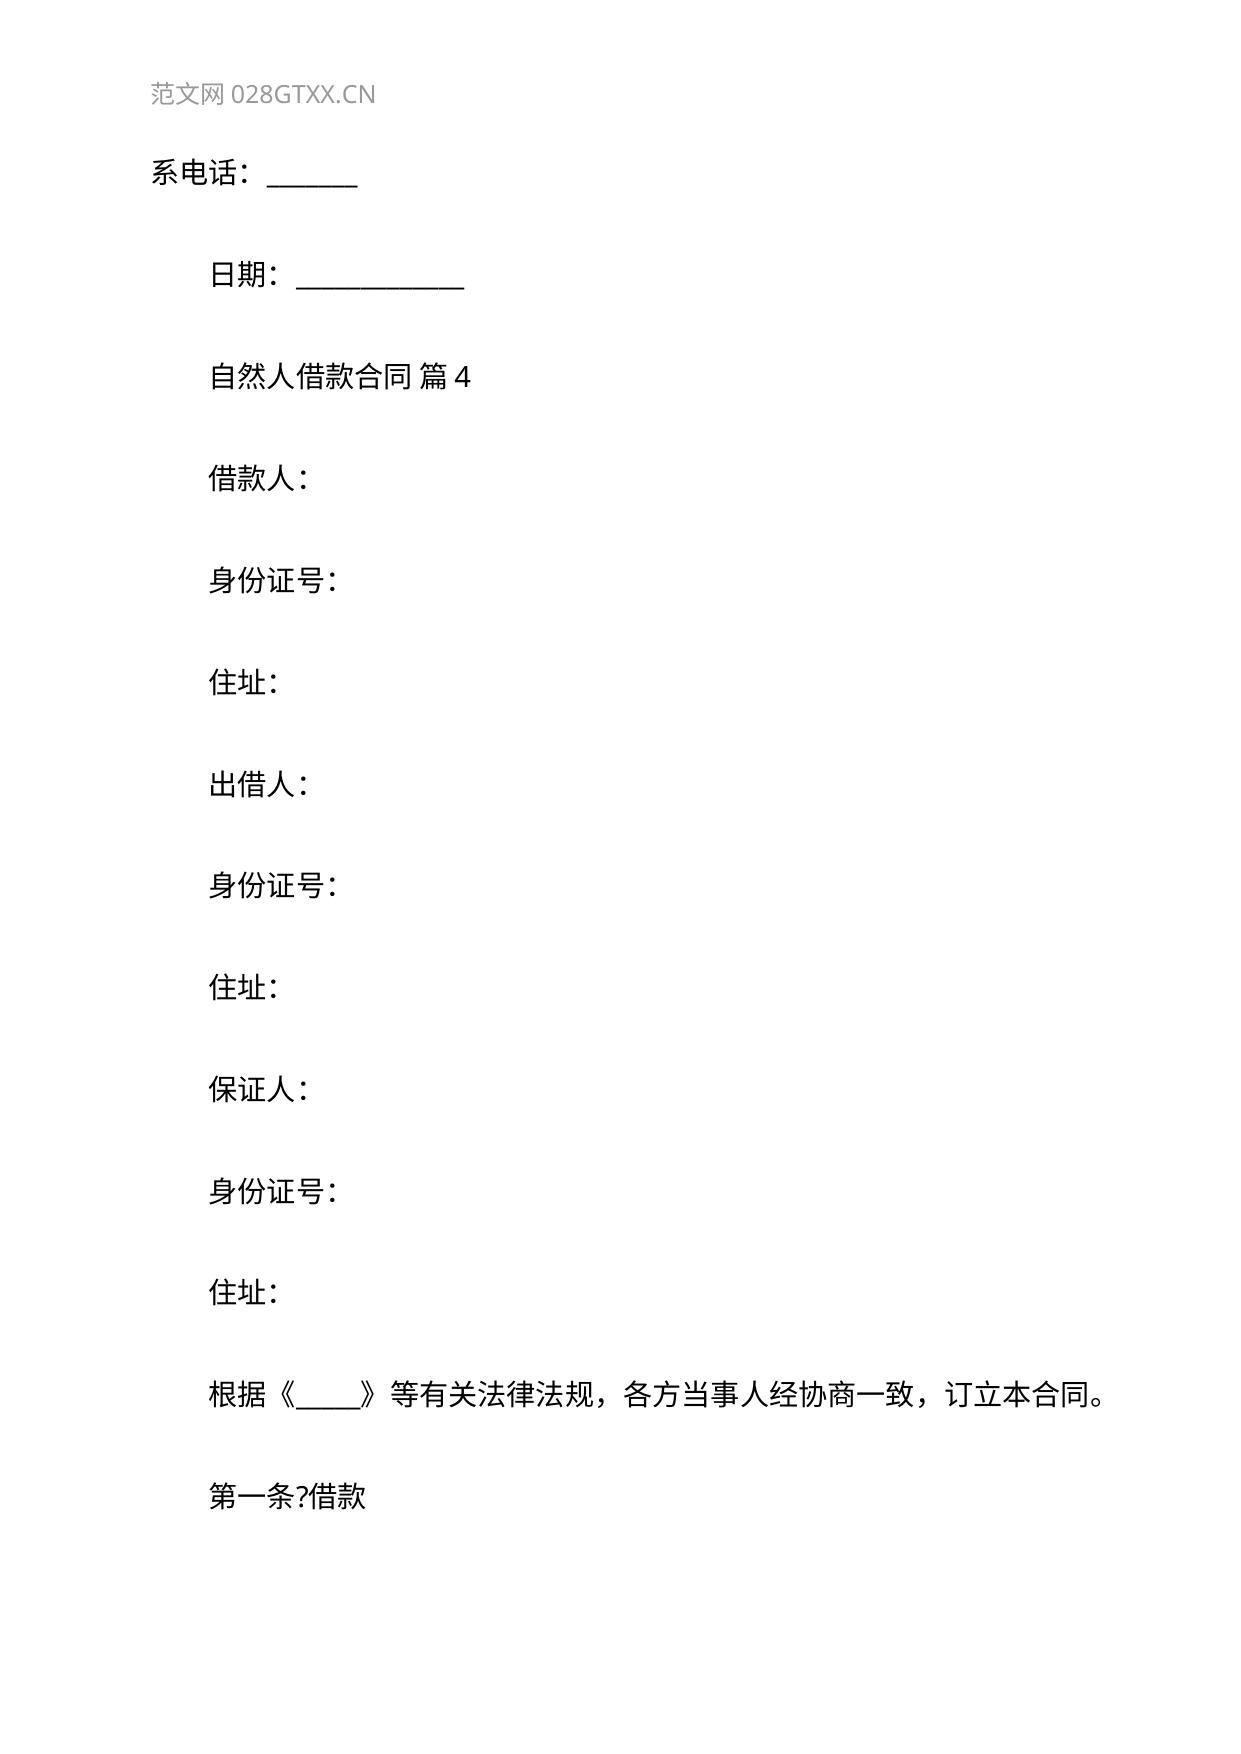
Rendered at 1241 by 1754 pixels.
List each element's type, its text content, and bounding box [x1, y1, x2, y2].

text 借款人： [150, 456, 1090, 498]
text 身份证号： [150, 1168, 1090, 1211]
text 身份证号： [150, 558, 1090, 600]
text 住址： [150, 659, 1090, 702]
text 身份证号： [150, 863, 1090, 905]
text 出借人： [150, 761, 1090, 803]
text 住址： [150, 965, 1090, 1007]
text 日期：_____________ [150, 252, 1090, 294]
text 保证人： [150, 1067, 1090, 1109]
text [150, 150, 1090, 192]
text 自然人借款合同 篇4 [150, 354, 1090, 396]
text 住址： [150, 1270, 1090, 1312]
text 根据《_____》等有关法律法规，各方当事人经协商一致，订立本合同。 [150, 1372, 1090, 1414]
text 第一条?借款 [150, 1474, 1090, 1516]
